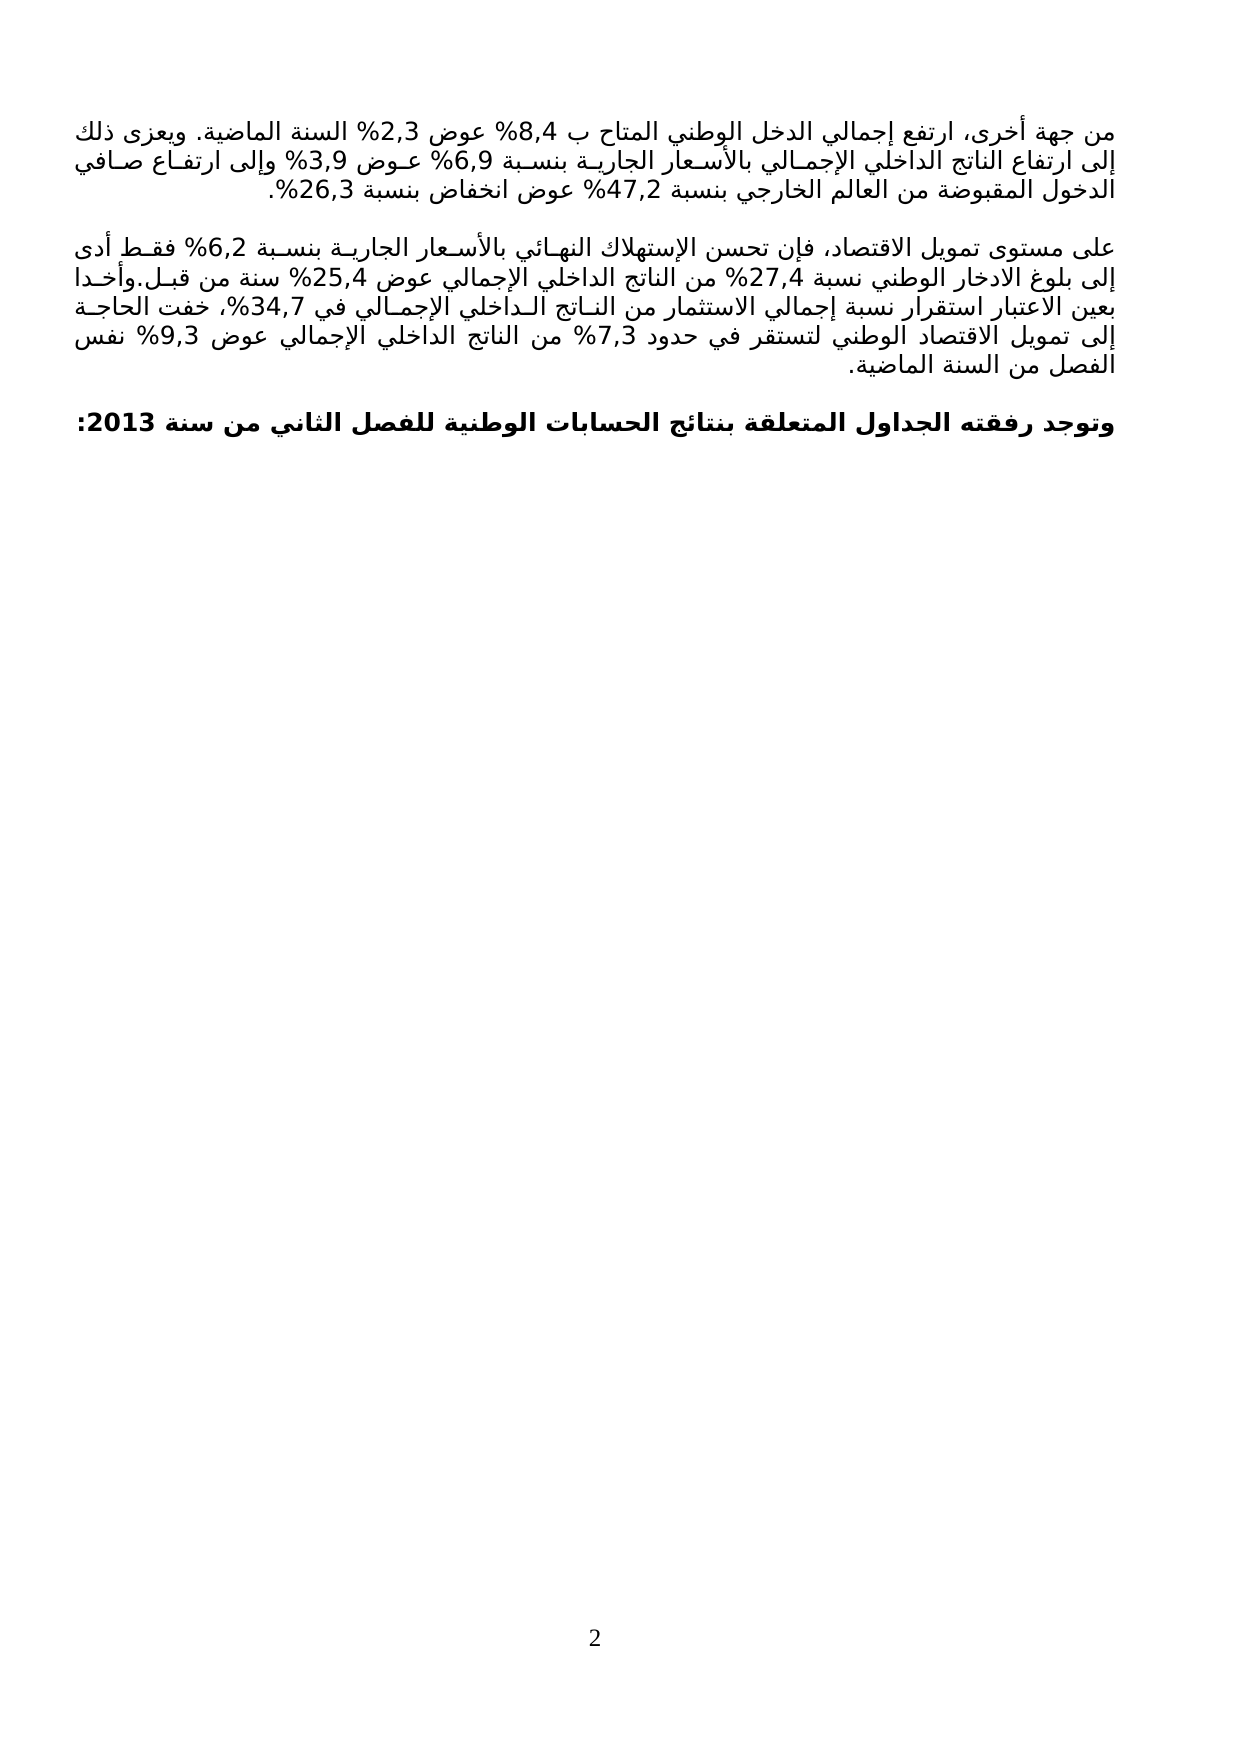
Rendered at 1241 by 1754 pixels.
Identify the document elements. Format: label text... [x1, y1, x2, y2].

text من جهة أخرى، ارتفع إجمالي الدخل الوطني المتاح ب 8,4% عوض 2,3% السنة الماضية. ويعزى ذلك إلى ارتفاع الناتج الداخلي الإجمالي بالأسعار الجارية بنسبة 6,9% عوض 3,9% وإلى ارتفاع صافي الدخول المقبوضة من العالم الخارجي بنسبة 47,2% عوض انخفاض بنسبة 26,3%. [74, 117, 1116, 205]
text على مستوى تمويل الاقتصاد، فإن تحسن الإستهلاك النهائي بالأسعار الجارية بنسبة 6,2% فقط أدى إلى بلوغ الادخار الوطني نسبة 27,4% من الناتج الداخلي الإجمالي عوض 25,4% سنة من قبل.وأخدا بعين الاعتبار استقرار نسبة إجمالي الاستثمار من الناتج الداخلي الإجمالي في 34,7%، خفت الحاجة إلى تمويل الاقتصاد الوطني لتستقر في حدود 7,3% من الناتج الداخلي الإجمالي عوض 9,3% نفس الفصل من السنة الماضية. [74, 234, 1116, 380]
text وتوجد رفقته الجداول المتعلقة بنتائج الحسابات الوطنية للفصل الثاني من سنة 2013: [74, 408, 1116, 438]
